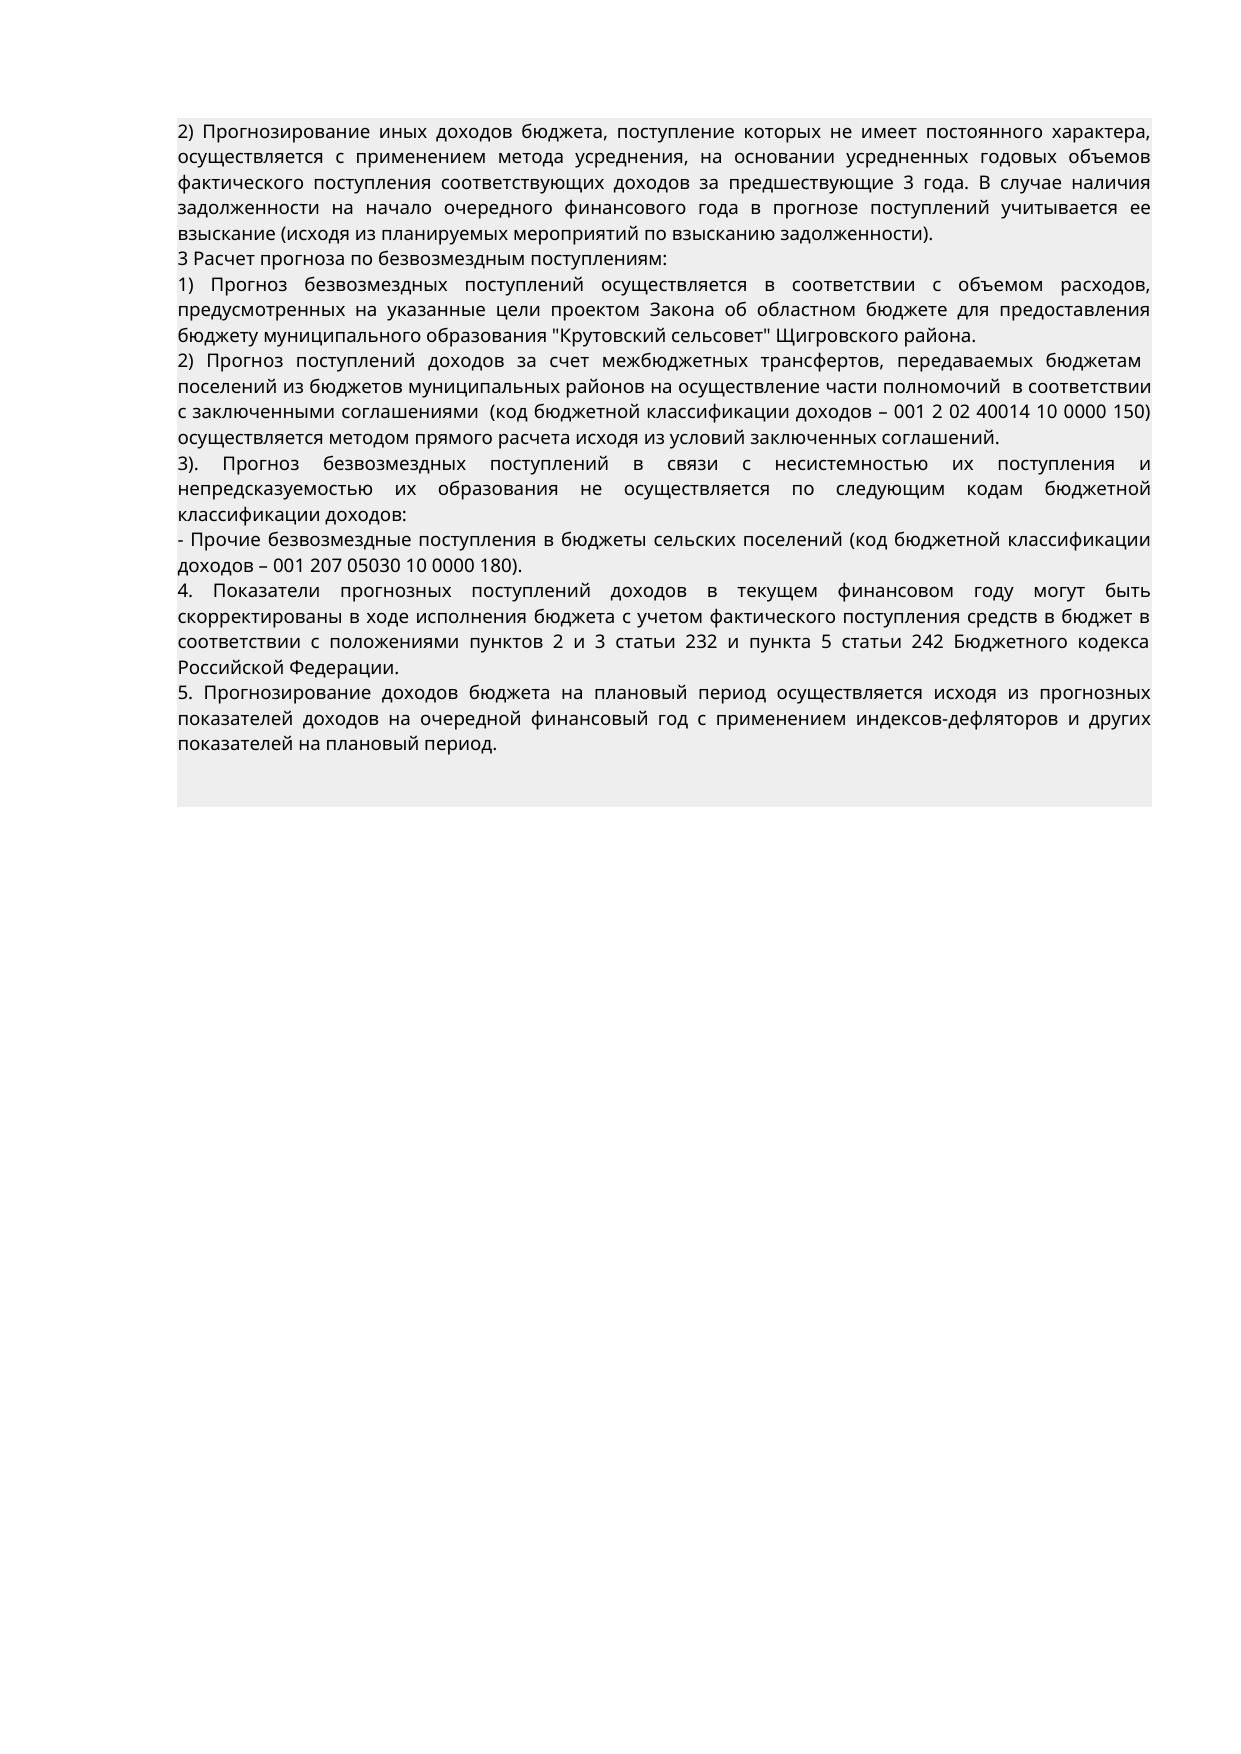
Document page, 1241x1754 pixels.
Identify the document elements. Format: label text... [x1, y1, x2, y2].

text 4. Показатели прогнозных поступлений доходов в текущем финансовом году могут быть скорректированы в ходе исполнения бюджета с учетом фактического поступления средств в бюджет в соответствии с положениями пунктов 2 и 3 статьи 232 и пункта 5 статьи 242 Бюджетного кодекса Российской Федерации. [177, 577, 1152, 679]
text 3 Расчет прогноза по безвозмездным поступлениям: [177, 246, 1152, 271]
text 2) Прогноз поступлений доходов за счет межбюджетных трансфертов, передаваемых бюджетам поселений из бюджетов муниципальных районов на осуществление части полномочий в соответствии с заключенными соглашениями (код бюджетной классификации доходов – 001 2 02 40014 10 0000 150) осуществляется методом прямого расчета исходя из условий заключенных соглашений. [177, 348, 1152, 450]
text - Прочие безвозмездные поступления в бюджеты сельских поселений (код бюджетной классификации доходов – 001 207 05030 10 0000 180). [177, 526, 1152, 577]
text 1) Прогноз безвозмездных поступлений осуществляется в соответствии с объемом расходов, предусмотренных на указанные цели проектом Закона об областном бюджете для предоставления бюджету муниципального образования "Крутовский сельсовет" Щигровского района. [177, 271, 1152, 348]
text 3). Прогноз безвозмездных поступлений в связи с несистемностью их поступления и непредсказуемостью их образования не осуществляется по следующим кодам бюджетной классификации доходов: [177, 450, 1152, 526]
text 5. Прогнозирование доходов бюджета на плановый период осуществляется исходя из прогнозных показателей доходов на очередной финансовый год с применением индексов-дефляторов и других показателей на плановый период. [177, 679, 1152, 756]
text 2) Прогнозирование иных доходов бюджета, поступление которых не имеет постоянного характера, осуществляется с применением метода усреднения, на основании усредненных годовых объемов фактического поступления соответствующих доходов за предшествующие 3 года. В случае наличия задолженности на начало очередного финансового года в прогнозе поступлений учитывается ее взыскание (исходя из планируемых мероприятий по взысканию задолженности). [177, 118, 1152, 246]
